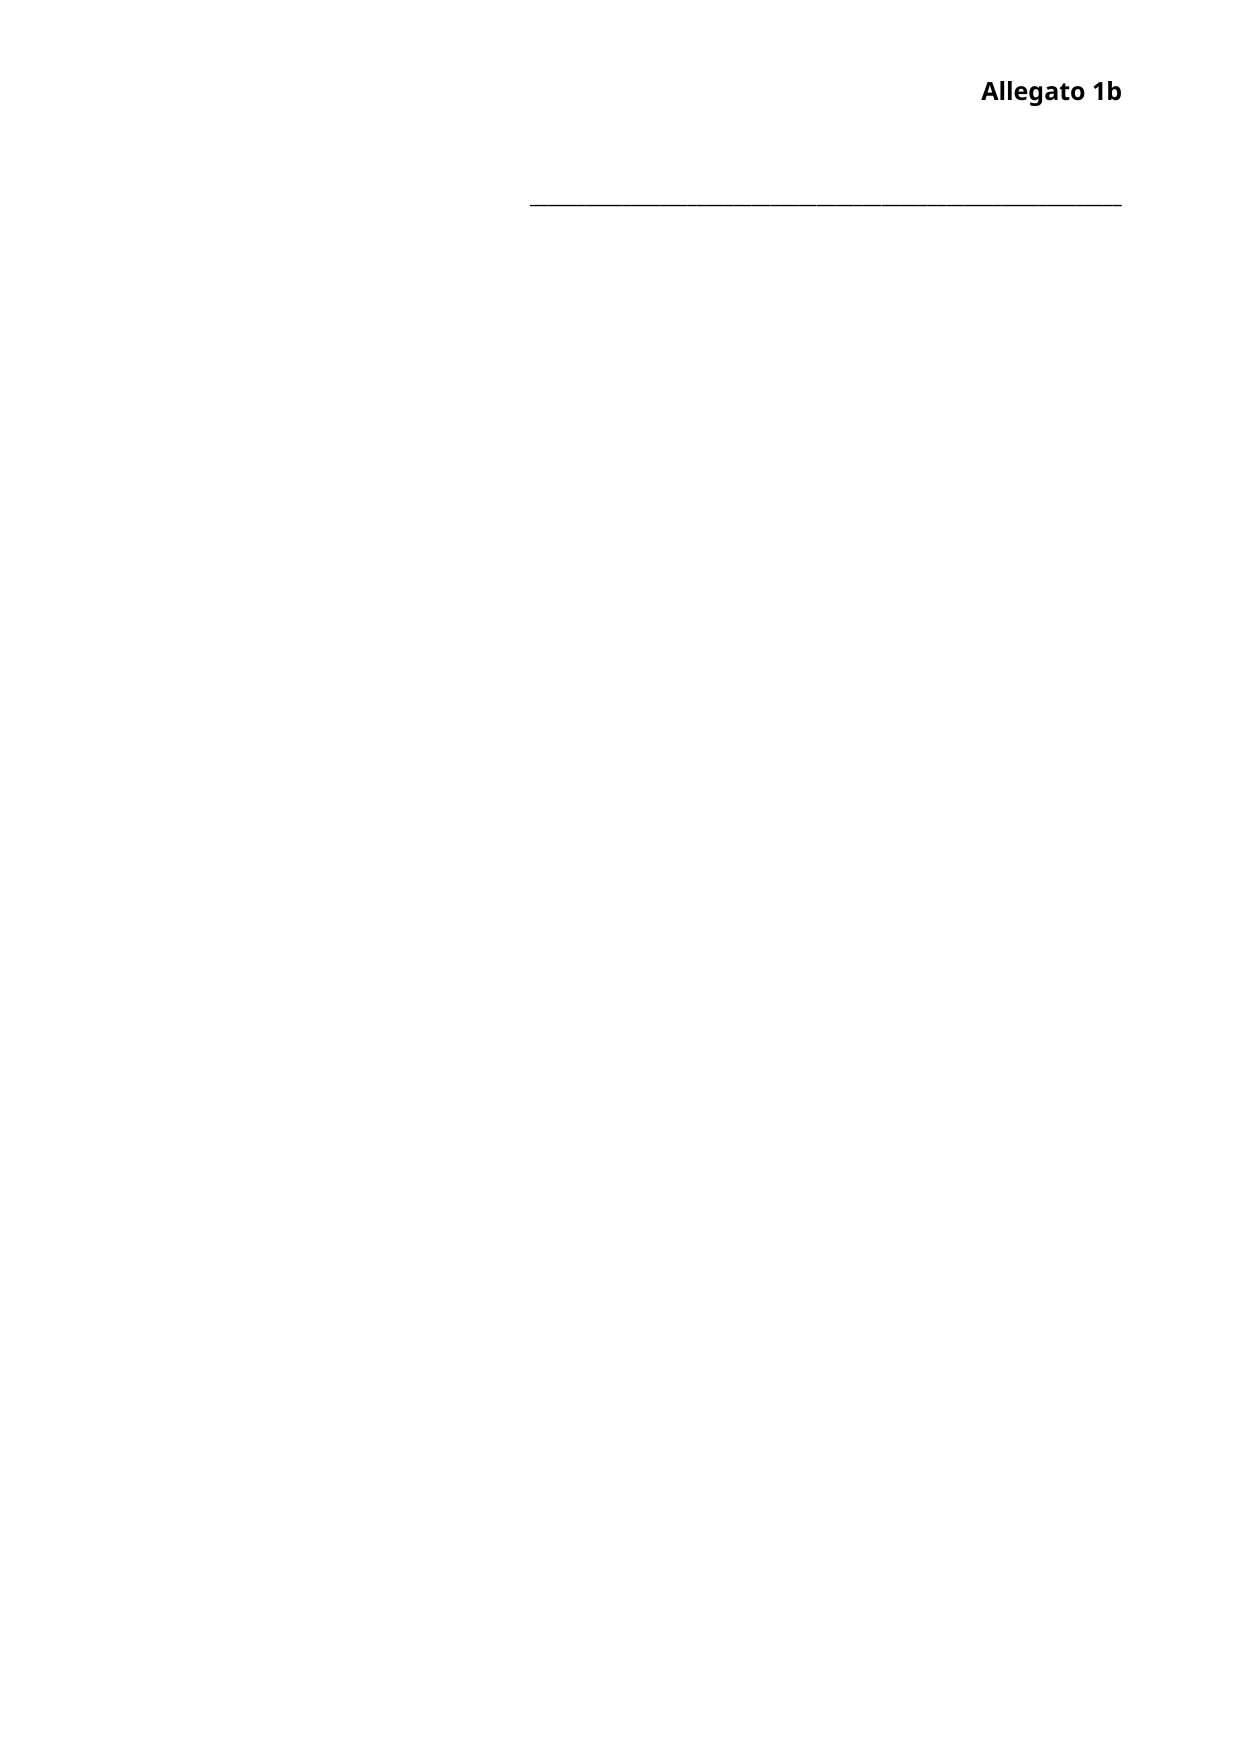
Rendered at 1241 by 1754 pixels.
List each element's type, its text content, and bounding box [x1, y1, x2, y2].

text ________________________________________________________________ [118, 181, 1122, 209]
